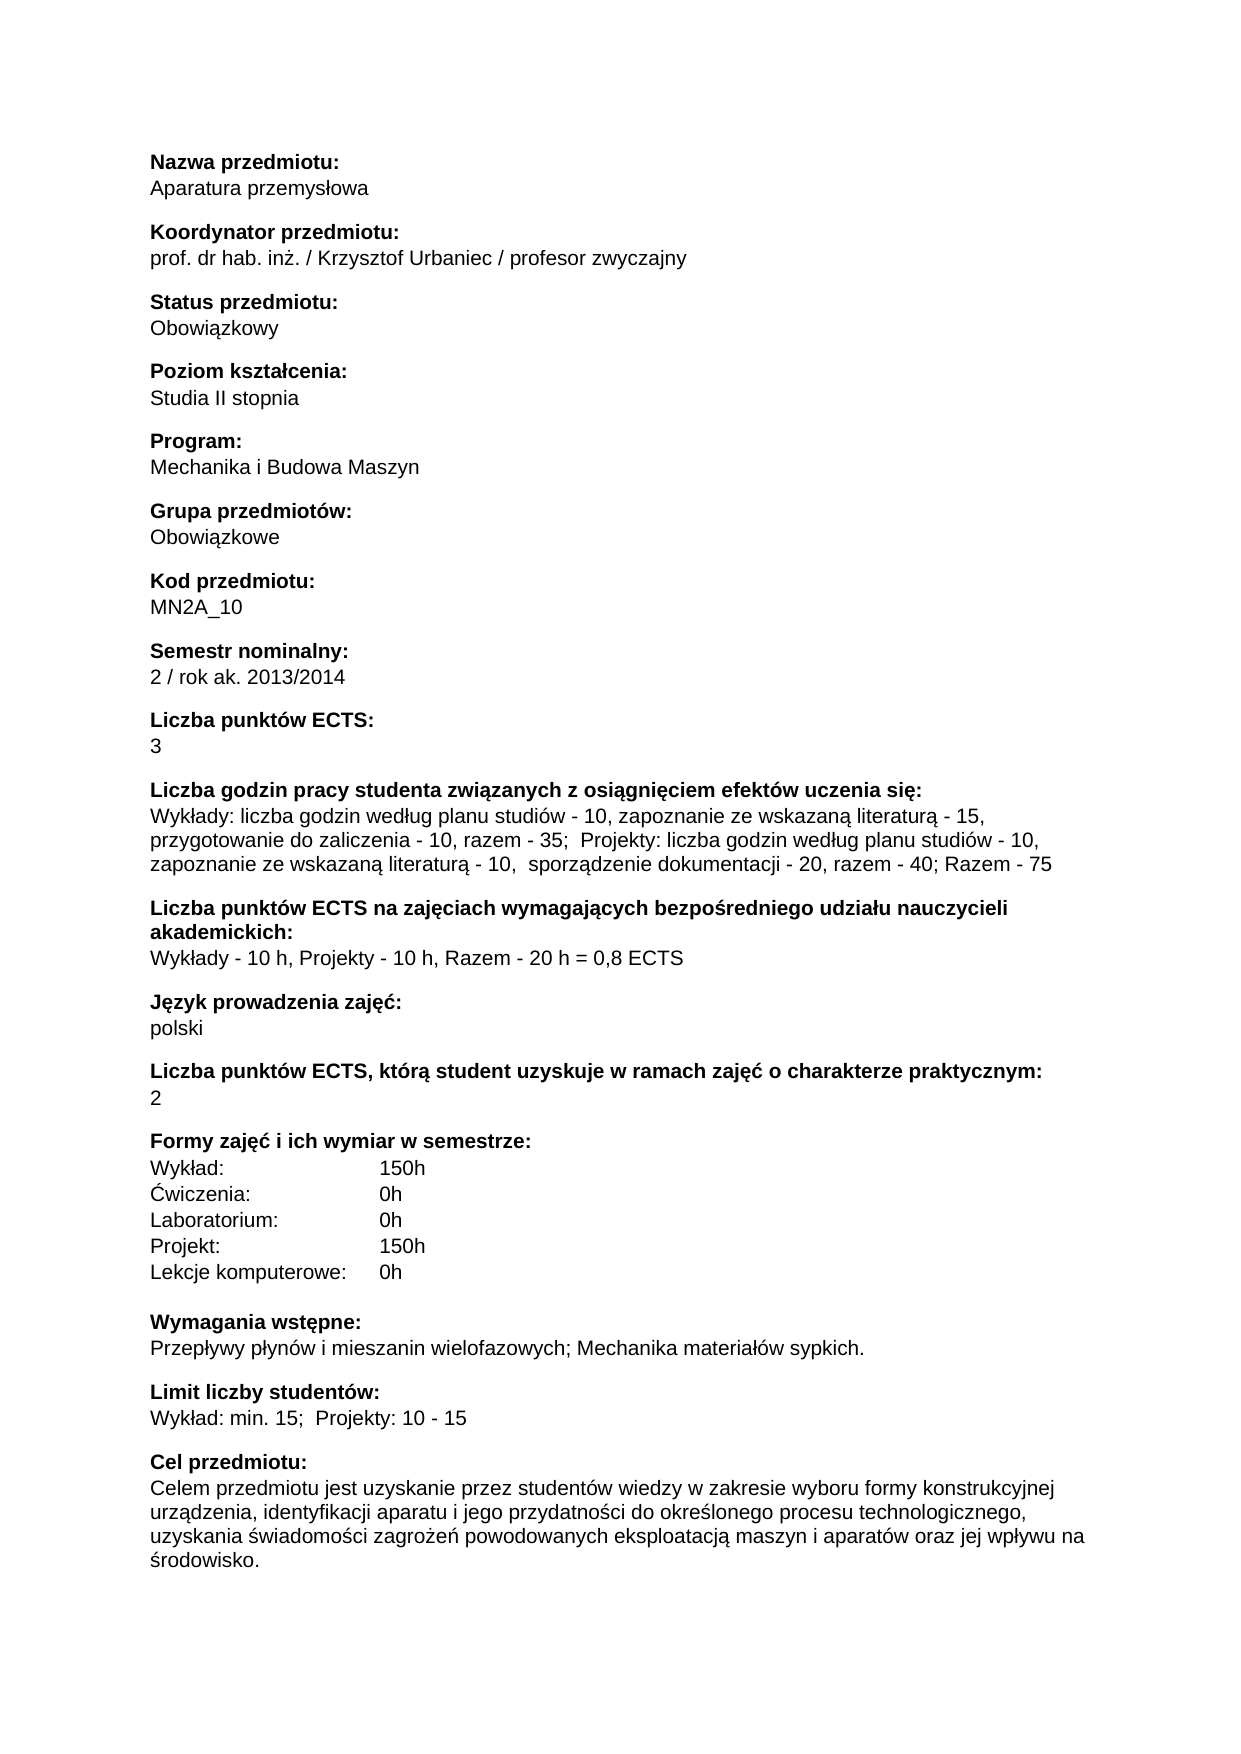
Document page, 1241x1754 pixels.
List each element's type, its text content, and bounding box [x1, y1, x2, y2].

text Przepływy płynów i mieszanin wielofazowych; Mechanika materiałów sypkich. [150, 1336, 1090, 1360]
text Liczba godzin pracy studenta związanych z osiągnięciem efektów uczenia się: [150, 778, 1090, 802]
table_header 150h [369, 1156, 597, 1180]
text Liczba punktów ECTS: [150, 708, 1090, 732]
text Wykłady - 10 h, Projekty - 10 h, Razem - 20 h = 0,8 ECTS [150, 946, 1090, 970]
text Język prowadzenia zajęć: [150, 989, 1090, 1013]
text Limit liczby studentów: [150, 1380, 1090, 1404]
table_cell 150h [369, 1232, 597, 1258]
text MN2A_10 [150, 595, 1090, 619]
text polski [150, 1016, 1090, 1039]
text Mechanika i Budowa Maszyn [150, 455, 1090, 479]
text Obowiązkowe [150, 525, 1090, 549]
text Wykład: min. 15; Projekty: 10 - 15 [150, 1406, 1090, 1430]
table_cell Laboratorium: [140, 1208, 367, 1232]
text prof. dr hab. inż. / Krzysztof Urbaniec / profesor zwyczajny [150, 246, 1090, 270]
text Obowiązkowy [150, 316, 1090, 339]
table_cell 0h [369, 1258, 597, 1284]
text 3 [150, 734, 1090, 758]
text Liczba punktów ECTS na zajęciach wymagających bezpośredniego udziału nauczycieli akademickich: [150, 896, 1090, 944]
table_cell 0h [369, 1180, 597, 1206]
table_cell 0h [369, 1206, 597, 1232]
text Program: [150, 429, 1090, 453]
text Status przedmiotu: [150, 289, 1090, 313]
text Grupa przedmiotów: [150, 499, 1090, 523]
text Wymagania wstępne: [150, 1310, 1090, 1334]
text 2 / rok ak. 2013/2014 [150, 664, 1090, 688]
text Aparatura przemysłowa [150, 176, 1090, 200]
text Kod przedmiotu: [150, 569, 1090, 593]
text Semestr nominalny: [150, 638, 1090, 662]
text Liczba punktów ECTS, którą student uzyskuje w ramach zajęć o charakterze praktycznym: [150, 1059, 1090, 1083]
table_cell Ćwiczenia: [140, 1182, 367, 1206]
text Wykłady: liczba godzin według planu studiów - 10, zapoznanie ze wskazaną literaturą - 15, przygotowanie do zaliczenia - 10, razem - 35; Projekty: liczba godzin według planu studiów - 10, zapoznanie ze wskazaną literaturą - 10, sporządzenie dokumentacji - 20, razem - 40; Razem - 75 [150, 804, 1090, 876]
text Poziom kształcenia: [150, 359, 1090, 383]
text Formy zajęć i ich wymiar w semestrze: [150, 1129, 1090, 1153]
text 2 [150, 1085, 1090, 1109]
text Nazwa przedmiotu: [150, 150, 1090, 174]
table_cell Lekcje komputerowe: [140, 1260, 367, 1284]
table_header Wykład: [140, 1156, 367, 1180]
text Studia II stopnia [150, 385, 1090, 409]
text Koordynator przedmiotu: [150, 220, 1090, 244]
text Celem przedmiotu jest uzyskanie przez studentów wiedzy w zakresie wyboru formy konstrukcyjnej urządzenia, identyfikacji aparatu i jego przydatności do określonego procesu technologicznego, uzyskania świadomości zagrożeń powodowanych eksploatacją maszyn i aparatów oraz jej wpływu na środowisko. [150, 1476, 1090, 1571]
table_cell Projekt: [140, 1234, 367, 1258]
text Cel przedmiotu: [150, 1449, 1090, 1473]
